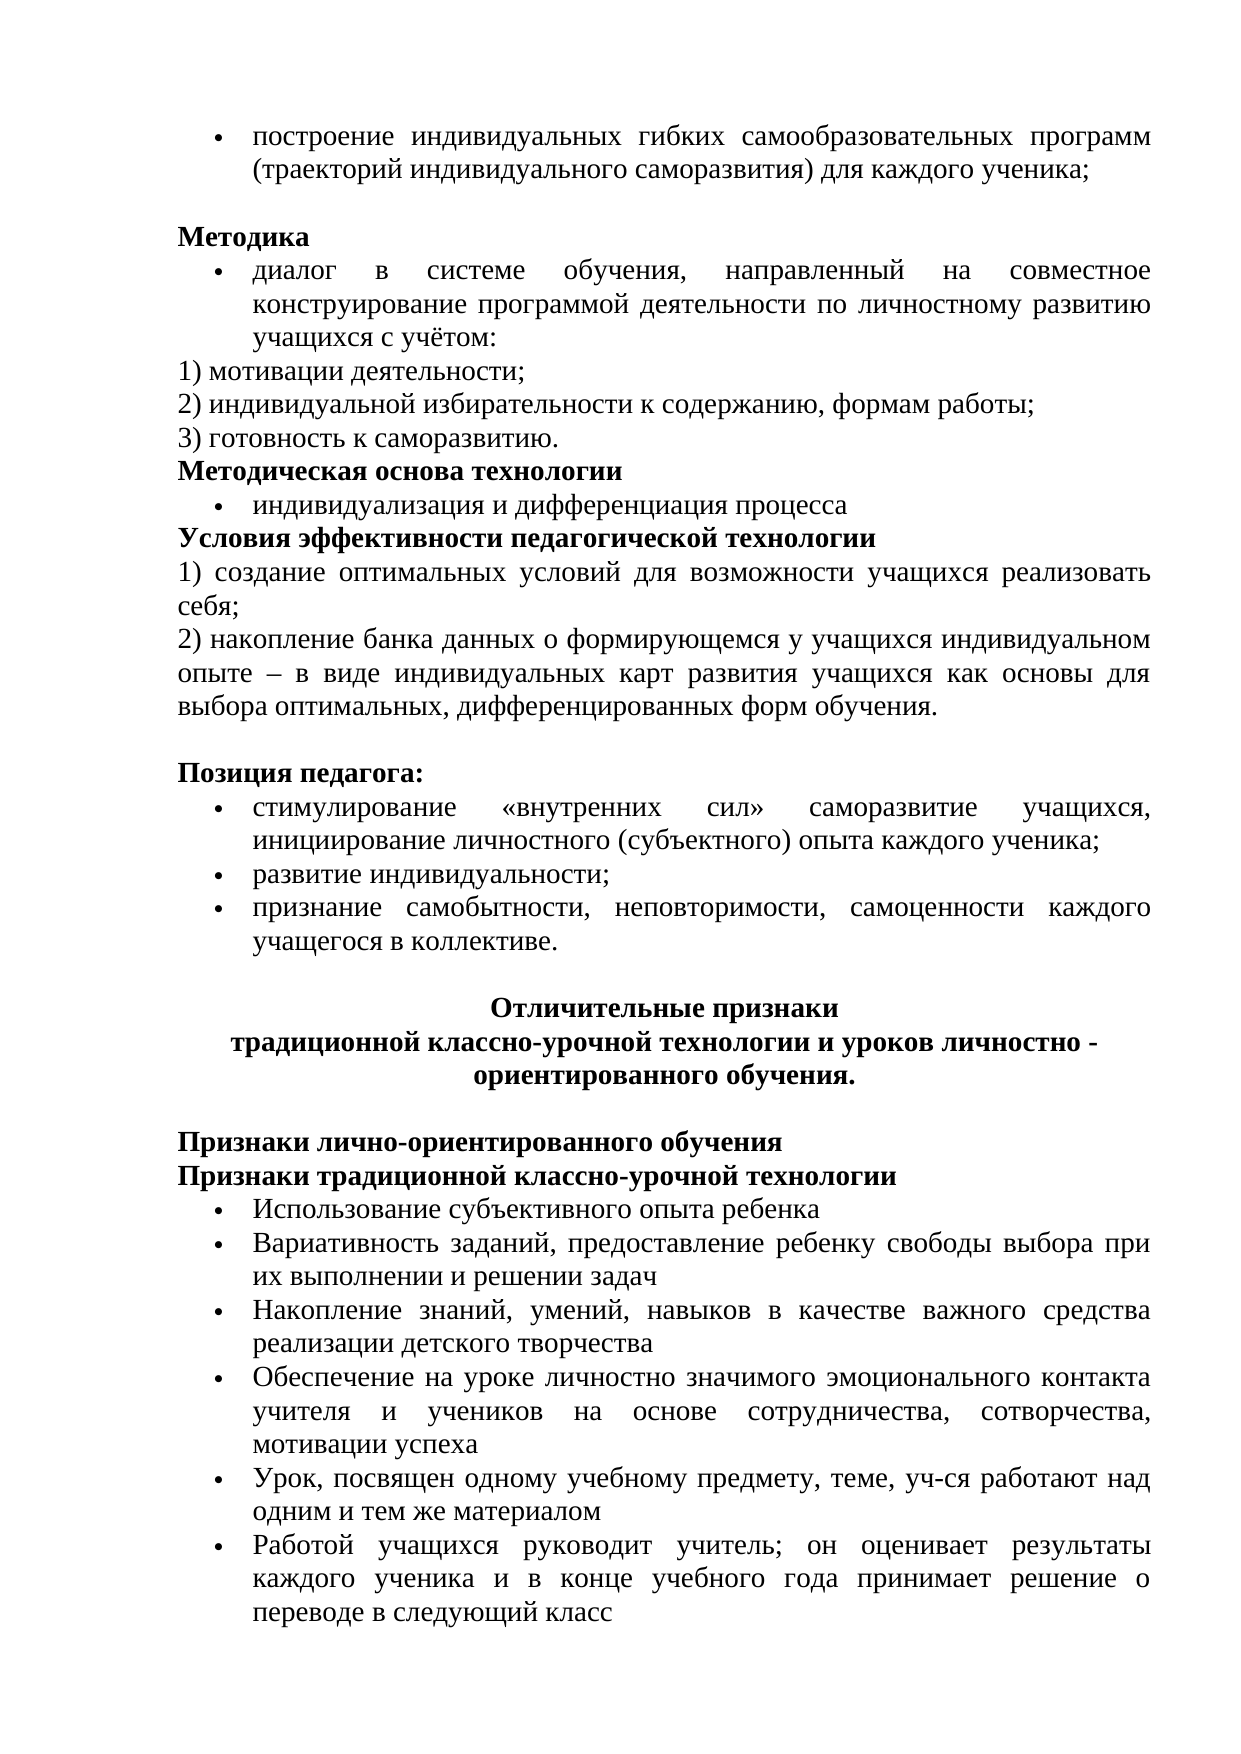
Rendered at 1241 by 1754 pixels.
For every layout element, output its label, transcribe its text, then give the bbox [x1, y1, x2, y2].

list Урок, посвящен одному учебному предмету, теме, уч-ся работают над одним и тем же материалом [215, 1460, 1152, 1527]
list развитие индивидуальности; [215, 856, 1152, 889]
list индивидуализация и дифференциация процесса [215, 487, 1152, 521]
list диалог в системе обучения, направленный на совместное конструирование программой деятельности по личностному развитию учащихся с учётом: [215, 252, 1152, 353]
list стимулирование «внутренних сил» саморазвитие учащихся, инициирование личностного (субъектного) опыта каждого ученика; [215, 789, 1152, 856]
text Позиция педагога: [177, 755, 1152, 789]
text Методическая основа технологии [177, 453, 1152, 487]
text 2) индивидуальной избирательности к содержанию, формам работы; [177, 386, 1152, 420]
text 2) накопление банка данных о формирующемся у учащихся индивидуальном опыте – в виде индивидуальных карт развития учащихся как основы для выбора оптимальных, дифференцированных форм обучения. [177, 621, 1152, 722]
list Накопление знаний, умений, навыков в качестве важного средства реализации детского творчества [215, 1292, 1152, 1359]
text Отличительные признаки [177, 990, 1152, 1024]
text Условия эффективности педагогической технологии [177, 521, 1152, 554]
list построение индивидуальных гибких самообразовательных программ (траекторий индивидуального саморазвития) для каждого ученика; [215, 118, 1152, 185]
text 3) готовность к саморазвитию. [177, 420, 1152, 453]
list Вариативность заданий, предоставление ребенку свободы выбора при их выполнении и решении задач [215, 1225, 1152, 1292]
text Признаки лично-ориентированного обучения [177, 1124, 1152, 1158]
text Методика [177, 219, 1152, 252]
text 1) создание оптимальных условий для возможности учащихся реализовать себя; [177, 554, 1152, 621]
list Обеспечение на уроке личностно значимого эмоционального контакта учителя и учеников на основе сотрудничества, сотворчества, мотивации успеха [215, 1359, 1152, 1460]
text Признаки традиционной классно-урочной технологии [177, 1158, 1152, 1191]
list признание самобытности, неповторимости, самоценности каждого учащегося в коллективе. [215, 889, 1152, 957]
text традиционной классно-урочной технологии и уроков личностно - ориентированного обучения. [177, 1024, 1152, 1091]
list Использование субъективного опыта ребенка [215, 1191, 1152, 1225]
text 1) мотивации деятельности; [177, 353, 1152, 386]
list Работой учащихся руководит учитель; он оценивает результаты каждого ученика и в конце учебного года принимает решение о переводе в следующий класс [215, 1527, 1152, 1627]
